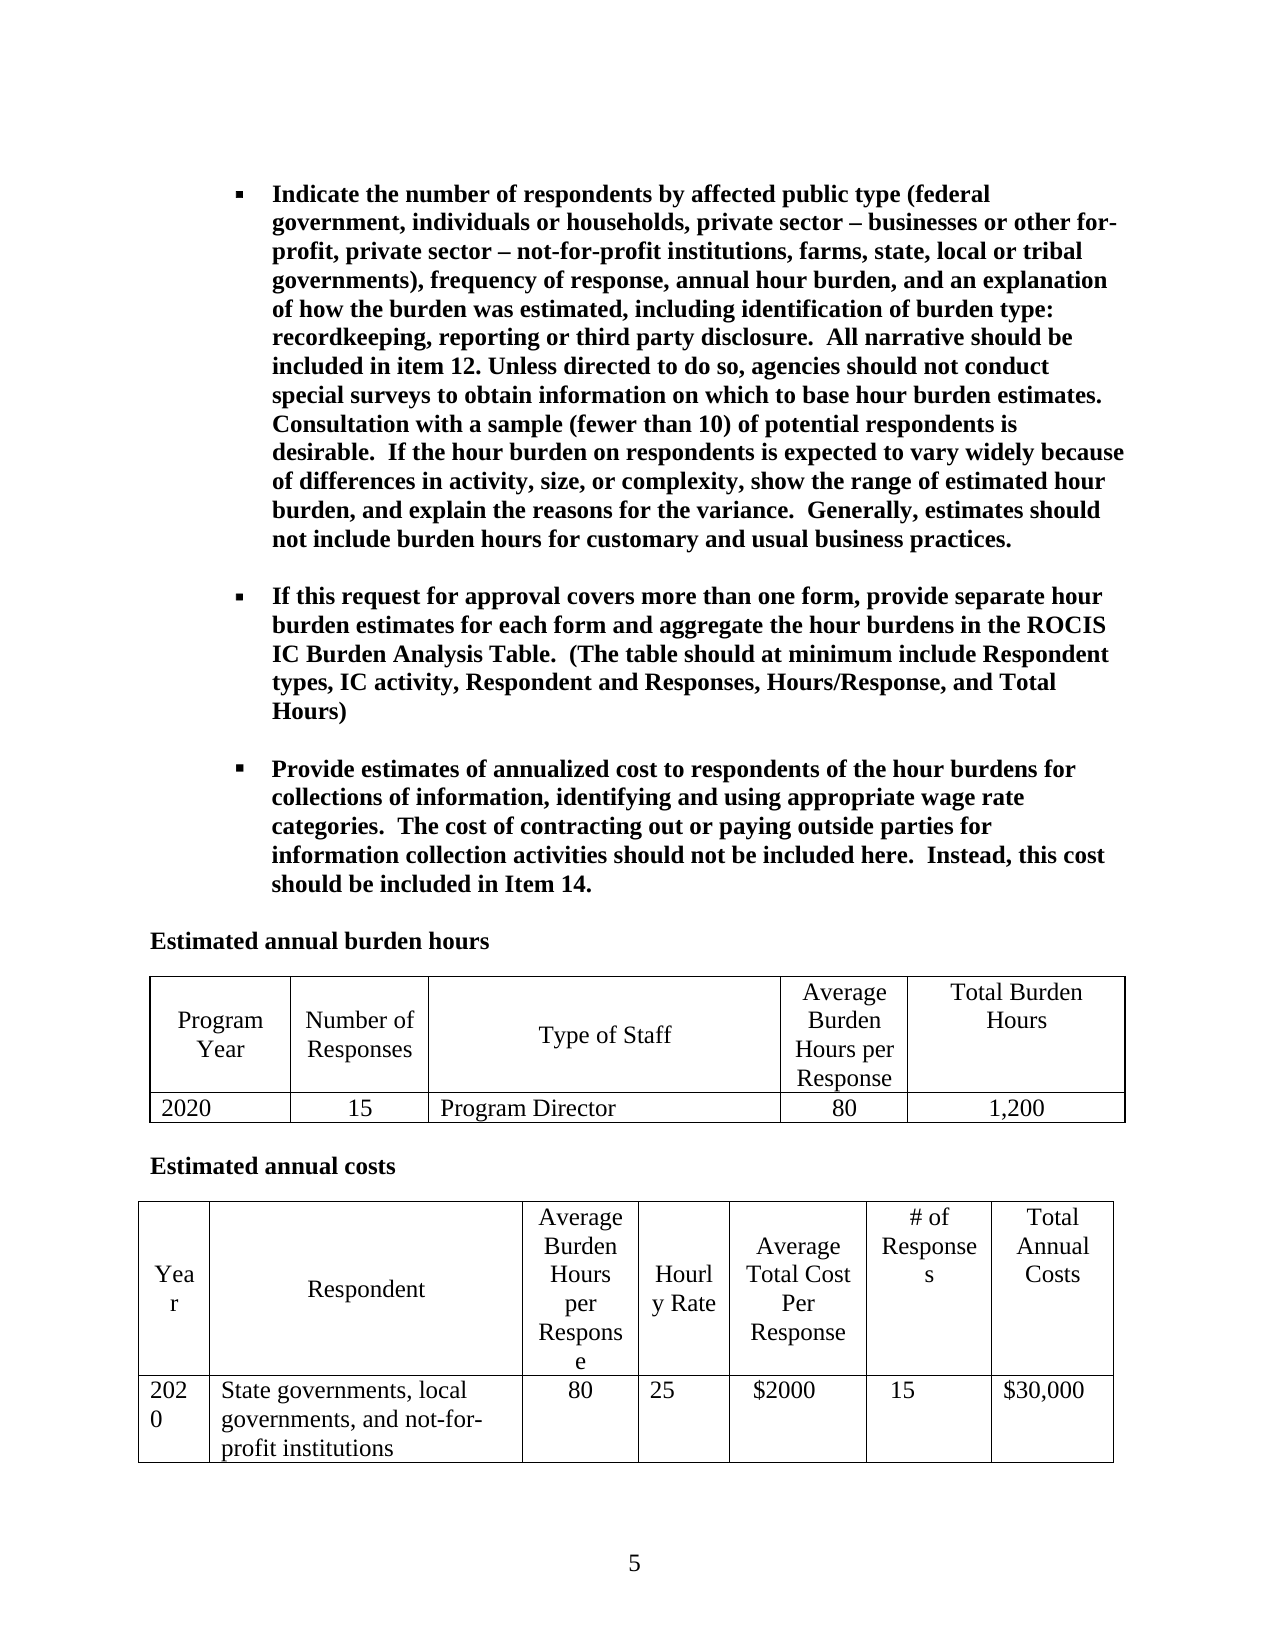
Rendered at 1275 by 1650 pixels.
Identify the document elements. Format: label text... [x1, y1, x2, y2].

table_cell 1,200 [908, 1093, 1124, 1122]
table_cell Program Director [429, 1093, 780, 1122]
table_cell 15 [291, 1093, 428, 1122]
text Estimated annual costs [150, 1151, 1125, 1180]
table_header Number of Responses [291, 977, 428, 1092]
table_header Total Burden Hours [908, 977, 1124, 1092]
table_header Year [139, 1202, 209, 1374]
table_cell 2020 [139, 1376, 209, 1462]
table_cell 80 [523, 1376, 638, 1462]
table_header # of Responses [867, 1202, 991, 1374]
table_cell $2000 [730, 1376, 866, 1462]
table_header Hourly Rate [639, 1202, 729, 1374]
table_cell 15 [867, 1376, 991, 1462]
table_cell 25 [639, 1376, 729, 1462]
table_header Type of Staff [429, 977, 780, 1092]
table_header Average Total Cost Per Response [730, 1202, 866, 1374]
table_cell 80 [781, 1093, 907, 1122]
list If this request for approval covers more than one form, provide separate hour burden estimates for each form and aggregate the hour burdens in the ROCIS IC Burden Analysis Table. (The table should at minimum include Respondent types, IC activity, Respondent and Responses, Hours/Response, and Total Hours) [234, 581, 1125, 725]
table_cell $30,000 [992, 1376, 1113, 1462]
table_header Respondent [210, 1202, 522, 1374]
table_header Program Year [151, 977, 290, 1092]
table_header Average Burden Hours per Response [781, 977, 907, 1092]
text Estimated annual burden hours [150, 926, 1125, 955]
table_header Total Annual Costs [992, 1202, 1113, 1374]
list Provide estimates of annualized cost to respondents of the hour burdens for collections of information, identifying and using appropriate wage rate categories. The cost of contracting out or paying outside parties for information collection activities should not be included here. Instead, this cost should be included in Item 14. [234, 754, 1125, 897]
list Indicate the number of respondents by affected public type (federal government, individuals or households, private sector – businesses or other for-profit, private sector – not-for-profit institutions, farms, state, local or tribal governments), frequency of response, annual hour burden, and an explanation of how the burden was estimated, including identification of burden type: recordkeeping, reporting or third party disclosure. All narrative should be included in item 12. Unless directed to do so, agencies should not conduct special surveys to obtain information on which to base hour burden estimates. Consultation with a sample (fewer than 10) of potential respondents is desirable. If the hour burden on respondents is expected to vary widely because of differences in activity, size, or complexity, show the range of estimated hour burden, and explain the reasons for the variance. Generally, estimates should not include burden hours for customary and usual business practices. [234, 179, 1125, 552]
table_cell 2020 [151, 1093, 290, 1122]
table_header Average Burden Hours per Response [523, 1202, 638, 1374]
table_cell State governments, local governments, and not-for-profit institutions [210, 1376, 522, 1462]
